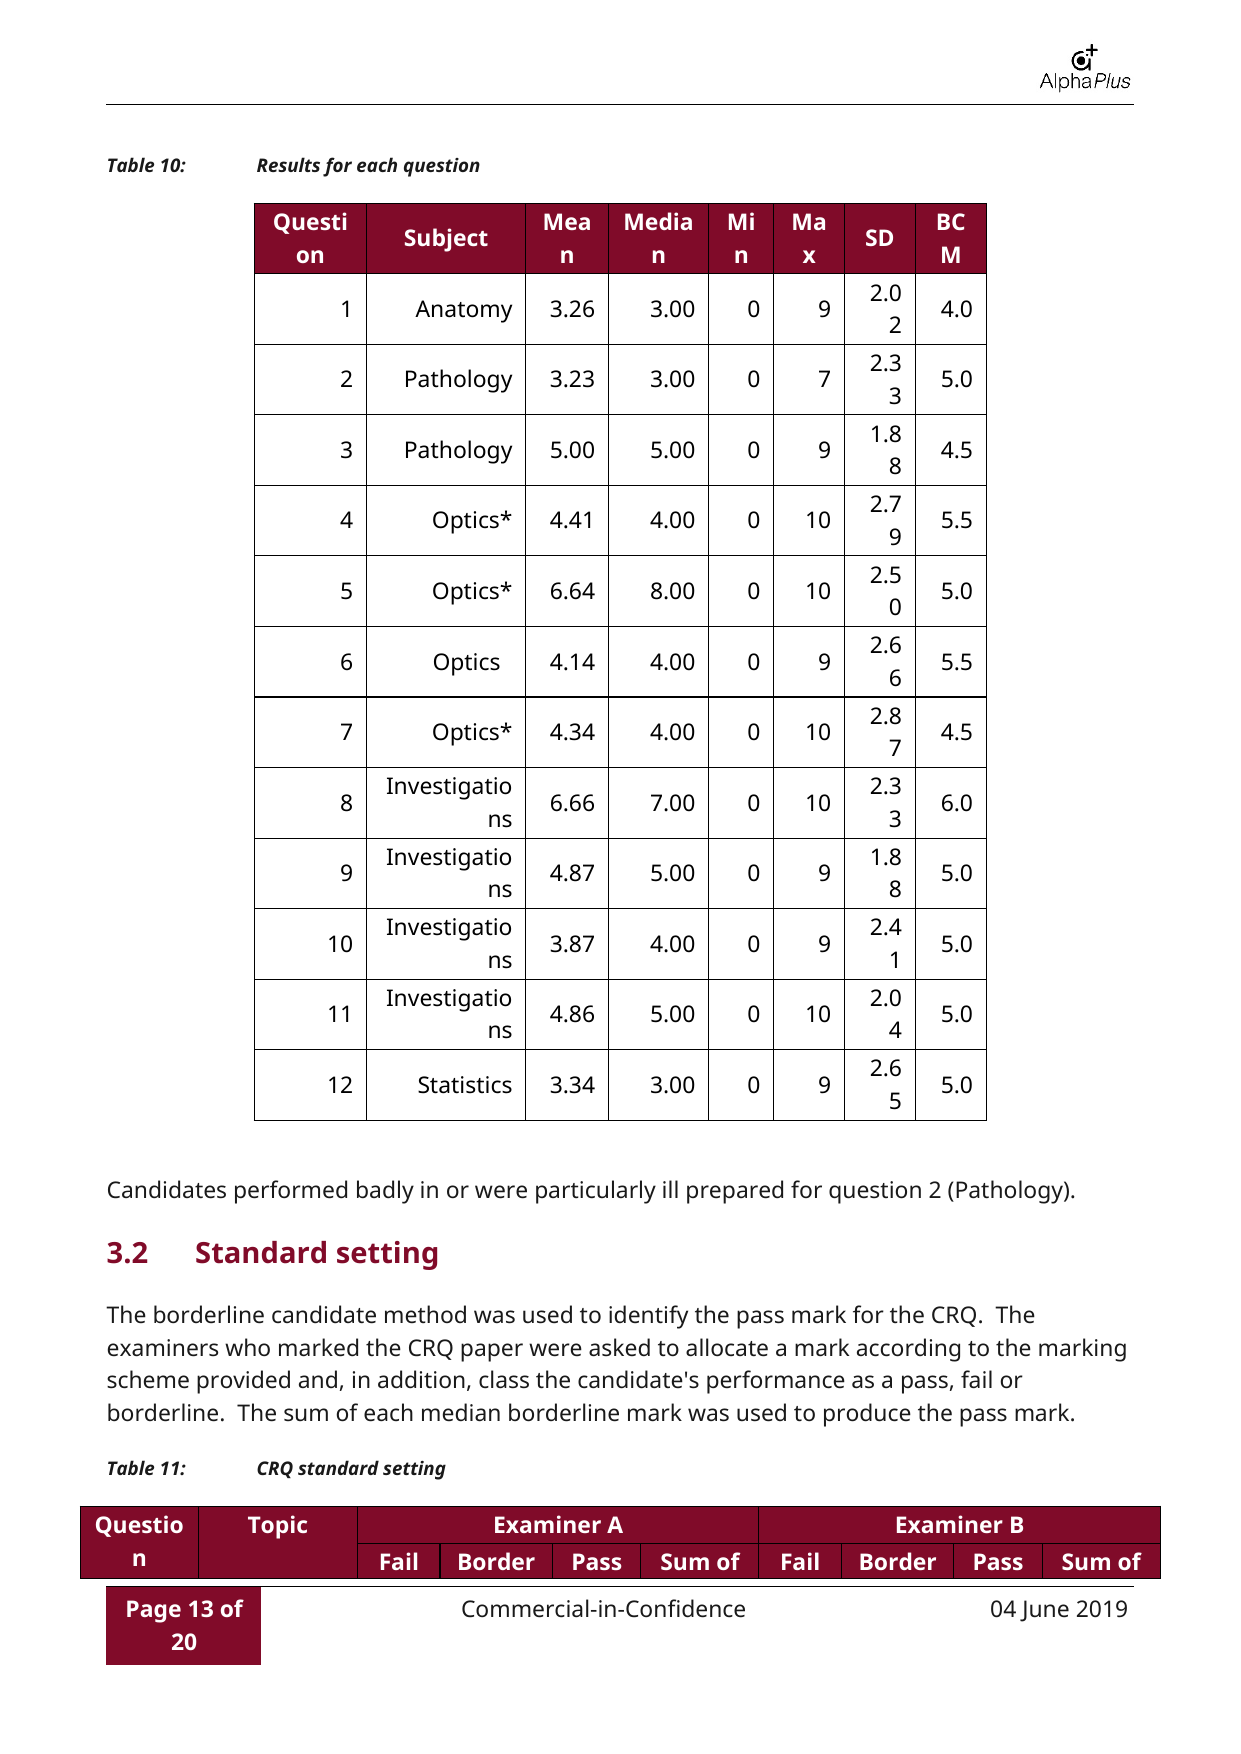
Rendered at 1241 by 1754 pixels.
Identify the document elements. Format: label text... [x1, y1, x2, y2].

table_cell 9 [774, 274, 844, 344]
table_cell Optics [367, 627, 525, 696]
table_cell 3.00 [609, 1050, 708, 1119]
table_cell 6.66 [526, 768, 608, 837]
table_cell 3.00 [609, 274, 708, 344]
table_cell Sum of MBM [641, 1544, 758, 1578]
table_cell 9 [774, 909, 844, 978]
table_cell 4.0 [916, 274, 986, 344]
table_cell 9 [255, 839, 366, 908]
table_header Examiner A [358, 1507, 758, 1543]
table_cell 4.86 [526, 980, 608, 1049]
table_cell 2.50 [845, 556, 915, 626]
table_cell 4.00 [609, 627, 708, 696]
table_cell 10 [774, 486, 844, 555]
table_cell 0 [709, 415, 773, 485]
table_cell 6.64 [526, 556, 608, 626]
table_cell Anatomy [367, 274, 525, 344]
picture [1036, 39, 1134, 97]
table_cell 12 [255, 1050, 366, 1119]
table_cell 3.34 [526, 1050, 608, 1119]
table_header Mean [526, 204, 608, 273]
table_header Median [609, 204, 708, 273]
table_cell 4.87 [526, 839, 608, 908]
table_cell Optics* [367, 698, 525, 767]
table_cell 0 [709, 627, 773, 696]
table_header SD [845, 204, 915, 273]
table_cell 5.00 [609, 839, 708, 908]
table_cell 4.5 [916, 415, 986, 485]
table_cell 5.0 [916, 980, 986, 1049]
table_cell 10 [774, 768, 844, 837]
table_header Subject [367, 204, 525, 273]
table_cell 8 [255, 768, 366, 837]
table_cell 2.65 [845, 1050, 915, 1119]
table_cell 7.00 [609, 768, 708, 837]
table_cell 0 [709, 698, 773, 767]
table_cell 9 [774, 839, 844, 908]
table_cell 10 [774, 556, 844, 626]
table_cell 2.66 [845, 627, 915, 696]
table_cell 11 [255, 980, 366, 1049]
table_cell Border no. [441, 1544, 552, 1578]
table_cell 4.00 [609, 698, 708, 767]
table_cell 2.41 [845, 909, 915, 978]
table_cell 2.33 [845, 768, 915, 837]
table_header BCM [916, 204, 986, 273]
table_cell 5.5 [916, 486, 986, 555]
table_cell 4.34 [526, 698, 608, 767]
table_cell 0 [709, 274, 773, 344]
table_cell Investigations [367, 980, 525, 1049]
table_cell Pathology [367, 415, 525, 485]
table_cell 7 [774, 345, 844, 414]
text CRQ standard setting [106, 1455, 1134, 1481]
table_cell Fail no. [759, 1544, 841, 1578]
table_header Question [81, 1507, 198, 1578]
table_cell Statistics [367, 1050, 525, 1119]
table_cell 0 [709, 768, 773, 837]
table_header Topic [199, 1507, 357, 1578]
table_cell 1.88 [845, 415, 915, 485]
table_cell 6 [255, 627, 366, 696]
table_cell 4.41 [526, 486, 608, 555]
subtitle Standard setting [106, 1232, 1134, 1272]
table_cell Pass no. [954, 1544, 1042, 1578]
table_cell Border no. [842, 1544, 953, 1578]
table_cell 5.00 [609, 415, 708, 485]
table_cell Pathology [367, 345, 525, 414]
table_cell Optics* [367, 486, 525, 555]
text Candidates performed badly in or were particularly ill prepared for question 2 (Pathology). [106, 1174, 1134, 1206]
table_cell 4.00 [609, 486, 708, 555]
table_cell 5.0 [916, 345, 986, 414]
table_cell 0 [709, 909, 773, 978]
table_cell 10 [774, 980, 844, 1049]
table_cell 10 [774, 698, 844, 767]
table_cell 5.5 [916, 627, 986, 696]
table_cell 8.00 [609, 556, 708, 626]
table_cell 5.0 [916, 909, 986, 978]
table_cell 2.79 [845, 486, 915, 555]
table_cell 2.04 [845, 980, 915, 1049]
table_cell 3.00 [609, 345, 708, 414]
table_cell 6.0 [916, 768, 986, 837]
table_cell 1.88 [845, 839, 915, 908]
table_cell 0 [709, 839, 773, 908]
table_cell 9 [774, 627, 844, 696]
table_cell 0 [709, 1050, 773, 1119]
table_cell 2.87 [845, 698, 915, 767]
table_cell 4.5 [916, 698, 986, 767]
table_cell 5.0 [916, 556, 986, 626]
table_cell 0 [709, 980, 773, 1049]
table_cell Investigations [367, 909, 525, 978]
table_cell 9 [774, 415, 844, 485]
table_cell Investigations [367, 768, 525, 837]
text Results for each question [106, 152, 1134, 178]
table_cell 4 [255, 486, 366, 555]
table_cell 3.26 [526, 274, 608, 344]
table_cell 2 [255, 345, 366, 414]
table_cell 0 [709, 486, 773, 555]
table_cell 1 [255, 274, 366, 344]
table_header Question [255, 204, 366, 273]
table_header Min [709, 204, 773, 273]
table_cell 2.33 [845, 345, 915, 414]
table_header Max [774, 204, 844, 273]
table_cell 5.0 [916, 839, 986, 908]
table_cell 2.02 [845, 274, 915, 344]
table_cell 3.23 [526, 345, 608, 414]
table_cell 5.0 [916, 1050, 986, 1119]
table_cell Investigations [367, 839, 525, 908]
table_cell 5.00 [526, 415, 608, 485]
table_cell 7 [255, 698, 366, 767]
table_cell 4.14 [526, 627, 608, 696]
table_cell 5.00 [609, 980, 708, 1049]
table_cell Sum of MBM [1043, 1544, 1160, 1578]
table_header Examiner B [759, 1507, 1160, 1543]
table_cell Pass no. [553, 1544, 640, 1578]
table_cell 5 [255, 556, 366, 626]
table_cell 3.87 [526, 909, 608, 978]
table_cell 0 [709, 556, 773, 626]
table_cell Fail no. [358, 1544, 439, 1578]
table_cell 0 [709, 345, 773, 414]
table_cell 9 [774, 1050, 844, 1119]
table_cell Optics* [367, 556, 525, 626]
table_cell 4.00 [609, 909, 708, 978]
text The borderline candidate method was used to identify the pass mark for the CRQ. The examiners who marked the CRQ paper were asked to allocate a mark according to the marking scheme provided and, in addition, class the candidate's performance as a pass, fail or borderline. The sum of each median borderline mark was used to produce the pass mark. [106, 1299, 1134, 1428]
table_cell 3 [255, 415, 366, 485]
table_cell 10 [255, 909, 366, 978]
